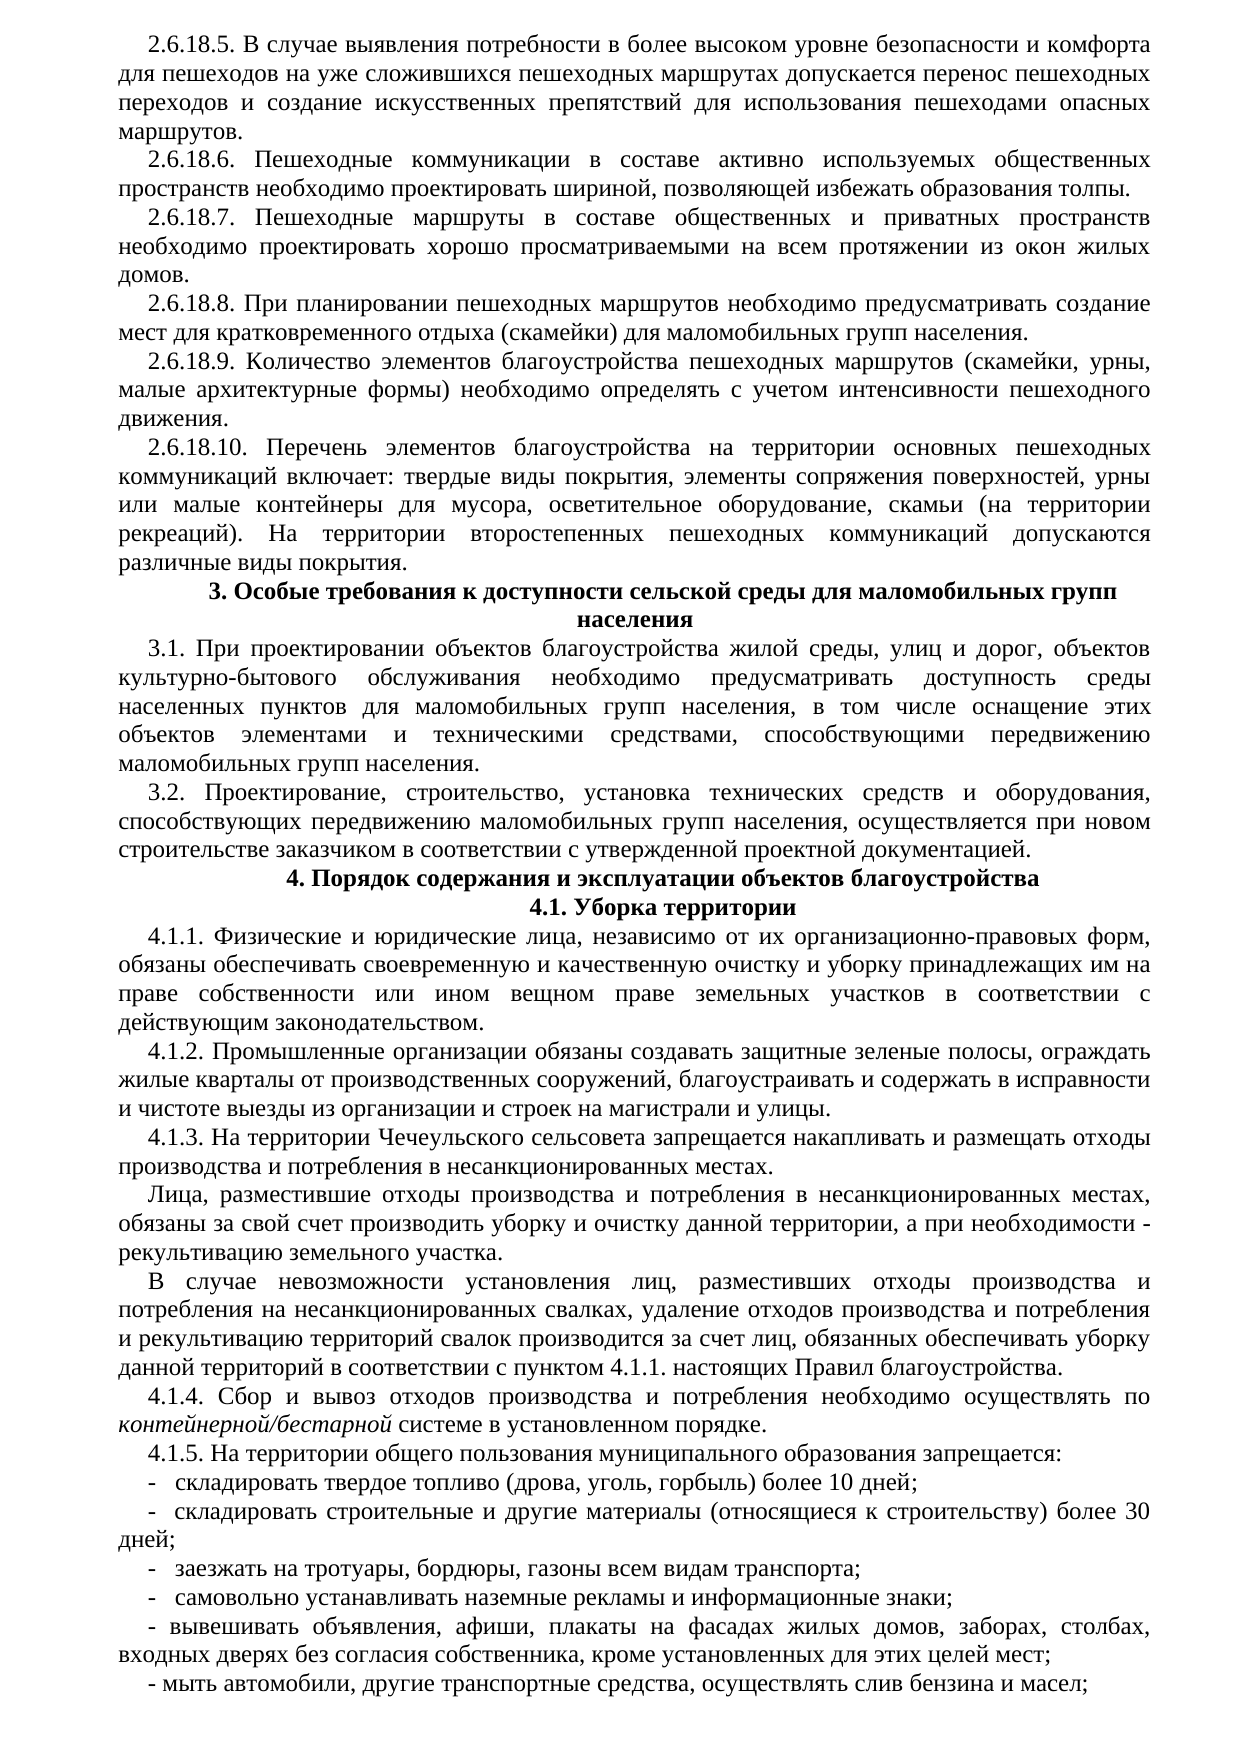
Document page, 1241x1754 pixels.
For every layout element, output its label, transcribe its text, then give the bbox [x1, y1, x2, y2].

text - мыть автомобили, другие транспортные средства, осуществлять слив бензина и масел; [118, 1668, 1152, 1697]
text 4.1. Уборка территории [118, 892, 1152, 921]
text 4.1.1. Физические и юридические лица, независимо от их организационно-правовых форм, обязаны обеспечивать своевременную и качественную очистку и уборку принадлежащих им на праве собственности или ином вещном праве земельных участков в соответствии с действующим законодательством. [118, 921, 1152, 1036]
text 2.6.18.9. Количество элементов благоустройства пешеходных маршрутов (скамейки, урны, малые архитектурные формы) необходимо определять с учетом интенсивности пешеходного движения. [118, 346, 1152, 432]
text 4.1.4. Сбор и вывоз отходов производства и потребления необходимо осуществлять по контейнерной/бестарной системе в установленном порядке. [118, 1381, 1152, 1438]
text В случае невозможности установления лиц, разместивших отходы производства и потребления на несанкционированных свалках, удаление отходов производства и потребления и рекультивацию территорий свалок производится за счет лиц, обязанных обеспечивать уборку данной территорий в соответствии с пунктом 4.1.1. настоящих Правил благоустройства. [118, 1266, 1152, 1381]
text - складировать твердое топливо (дрова, уголь, горбыль) более 10 дней; [118, 1467, 1152, 1496]
text - вывешивать объявления, афиши, плакаты на фасадах жилых домов, заборах, столбах, входных дверях без согласия собственника, кроме установленных для этих целей мест; [118, 1611, 1152, 1668]
text 2.6.18.10. Перечень элементов благоустройства на территории основных пешеходных коммуникаций включает: твердые виды покрытия, элементы сопряжения поверхностей, урны или малые контейнеры для мусора, осветительное оборудование, скамьи (на территории рекреаций). На территории второстепенных пешеходных коммуникаций допускаются различные виды покрытия. [118, 432, 1152, 576]
text 3.2. Проектирование, строительство, установка технических средств и оборудования, способствующих передвижению маломобильных групп населения, осуществляется при новом строительстве заказчиком в соответствии с утвержденной проектной документацией. [118, 777, 1152, 863]
text 3. Особые требования к доступности сельской среды для маломобильных групп населения [118, 576, 1152, 633]
text 2.6.18.6. Пешеходные коммуникации в составе активно используемых общественных пространств необходимо проектировать шириной, позволяющей избежать образования толпы. [118, 144, 1152, 202]
text - складировать строительные и другие материалы (относящиеся к строительству) более 30 дней; [118, 1496, 1152, 1553]
text 4.1.5. На территории общего пользования муниципального образования запрещается: [118, 1438, 1152, 1467]
text Лица, разместившие отходы производства и потребления в несанкционированных местах, обязаны за свой счет производить уборку и очистку данной территории, а при необходимости - рекультивацию земельного участка. [118, 1179, 1152, 1266]
text - самовольно устанавливать наземные рекламы и информационные знаки; [118, 1582, 1152, 1611]
text 2.6.18.7. Пешеходные маршруты в составе общественных и приватных пространств необходимо проектировать хорошо просматриваемыми на всем протяжении из окон жилых домов. [118, 202, 1152, 288]
text 3.1. При проектировании объектов благоустройства жилой среды, улиц и дорог, объектов культурно-бытового обслуживания необходимо предусматривать доступность среды населенных пунктов для маломобильных групп населения, в том числе оснащение этих объектов элементами и техническими средствами, способствующими передвижению маломобильных групп населения. [118, 633, 1152, 777]
text 4.1.2. Промышленные организации обязаны создавать защитные зеленые полосы, ограждать жилые кварталы от производственных сооружений, благоустраивать и содержать в исправности и чистоте выезды из организации и строек на магистрали и улицы. [118, 1036, 1152, 1122]
text 4. Порядок содержания и эксплуатации объектов благоустройства [118, 863, 1152, 892]
text - заезжать на тротуары, бордюры, газоны всем видам транспорта; [118, 1553, 1152, 1582]
text 2.6.18.5. В случае выявления потребности в более высоком уровне безопасности и комфорта для пешеходов на уже сложившихся пешеходных маршрутах допускается перенос пешеходных переходов и создание искусственных препятствий для использования пешеходами опасных маршрутов. [118, 29, 1152, 144]
text 2.6.18.8. При планировании пешеходных маршрутов необходимо предусматривать создание мест для кратковременного отдыха (скамейки) для маломобильных групп населения. [118, 288, 1152, 346]
text 4.1.3. На территории Чечеульского сельсовета запрещается накапливать и размещать отходы производства и потребления в несанкционированных местах. [118, 1122, 1152, 1179]
